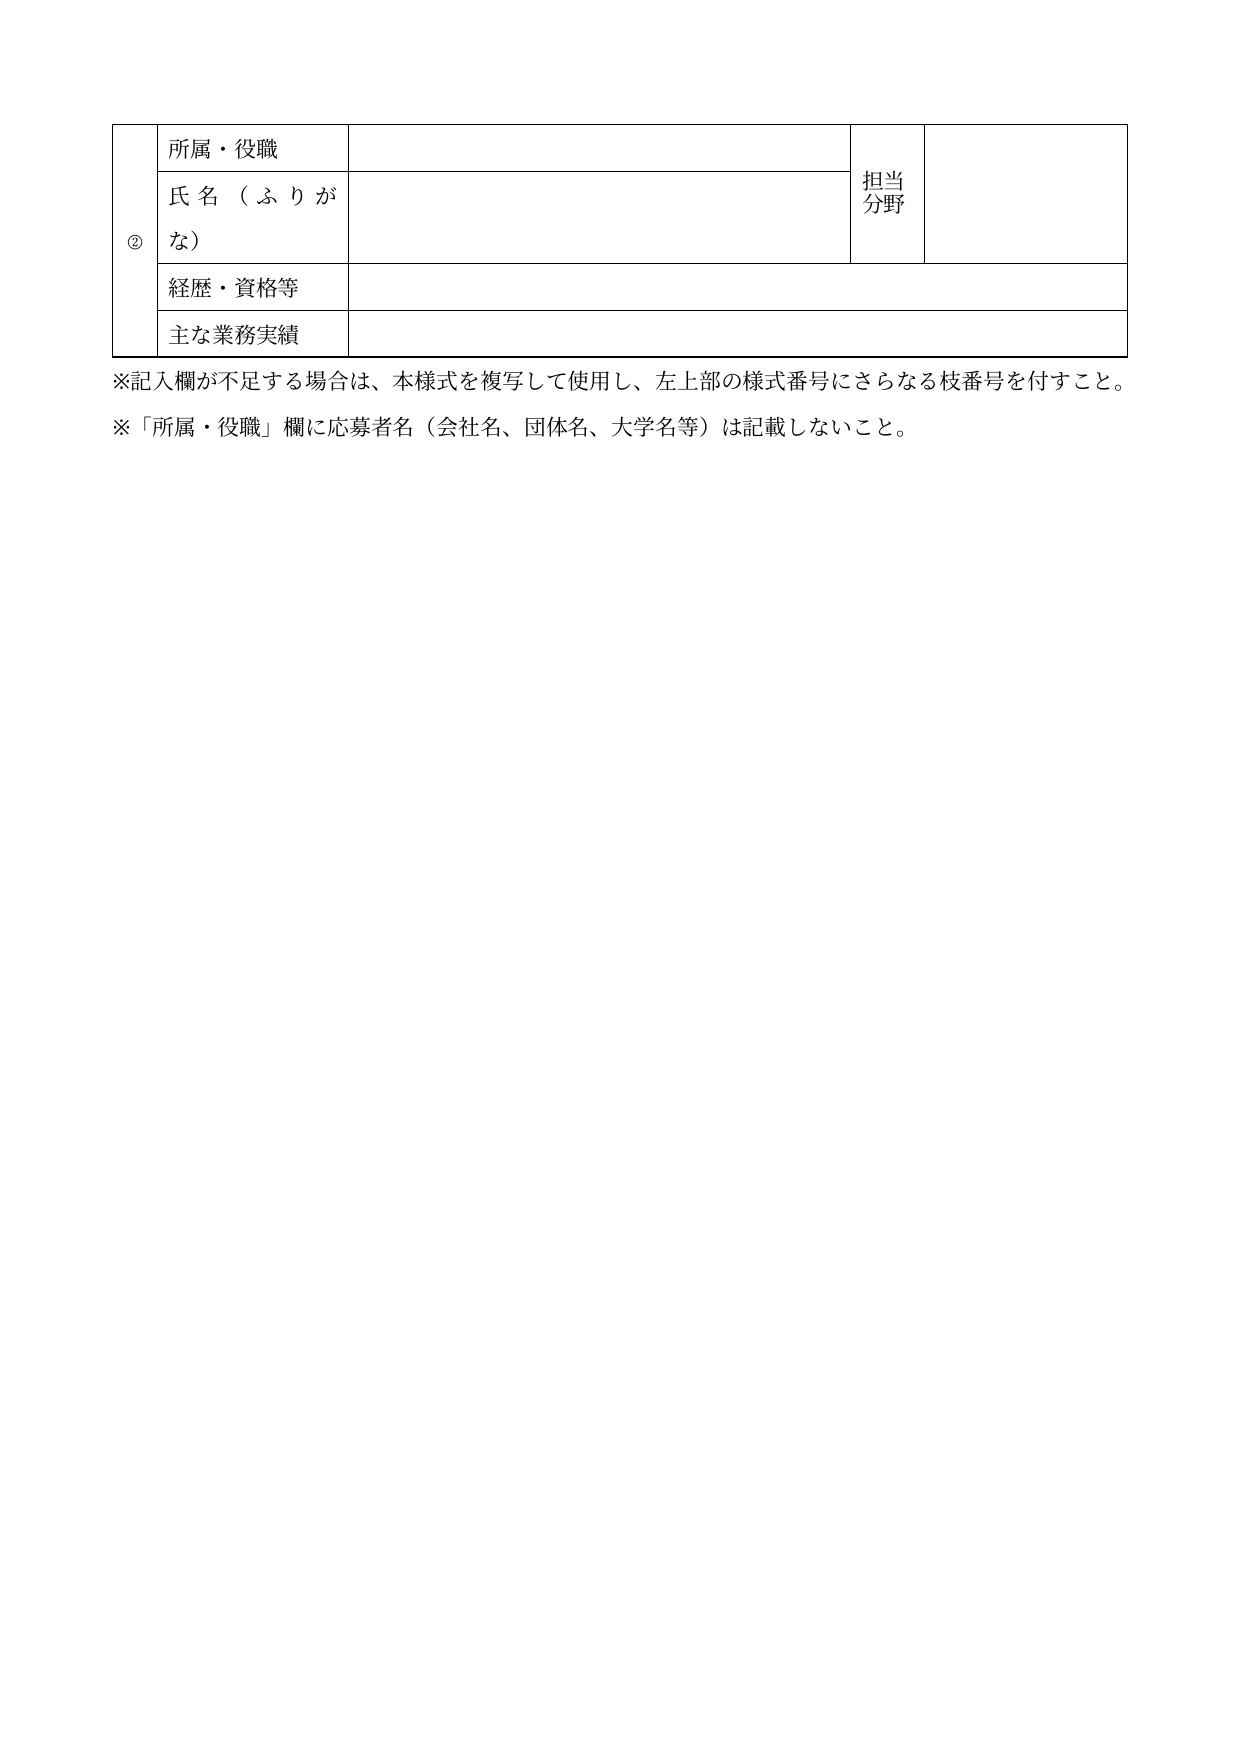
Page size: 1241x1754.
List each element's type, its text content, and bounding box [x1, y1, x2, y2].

text ※「所属・役職」欄に応募者名（会社名、団体名、大学名等）は記載しないこと。 [112, 403, 1128, 449]
table_cell 所属・役職 [158, 125, 348, 171]
table_cell 経歴・資格等 [158, 264, 348, 310]
table_cell 主な業務実績 [158, 311, 348, 356]
table_cell [349, 125, 850, 171]
table_cell ② [113, 125, 157, 356]
text ※記入欄が不足する場合は、本様式を複写して使用し、左上部の様式番号にさらなる枝番号を付すこと。 [112, 358, 1128, 403]
table_cell [925, 125, 1127, 263]
table_cell 氏名（ふりがな） [158, 172, 348, 263]
table_cell 担当 分野 [851, 125, 924, 263]
table_cell [349, 311, 1127, 356]
table_cell [349, 264, 1127, 310]
table_cell [349, 172, 850, 263]
